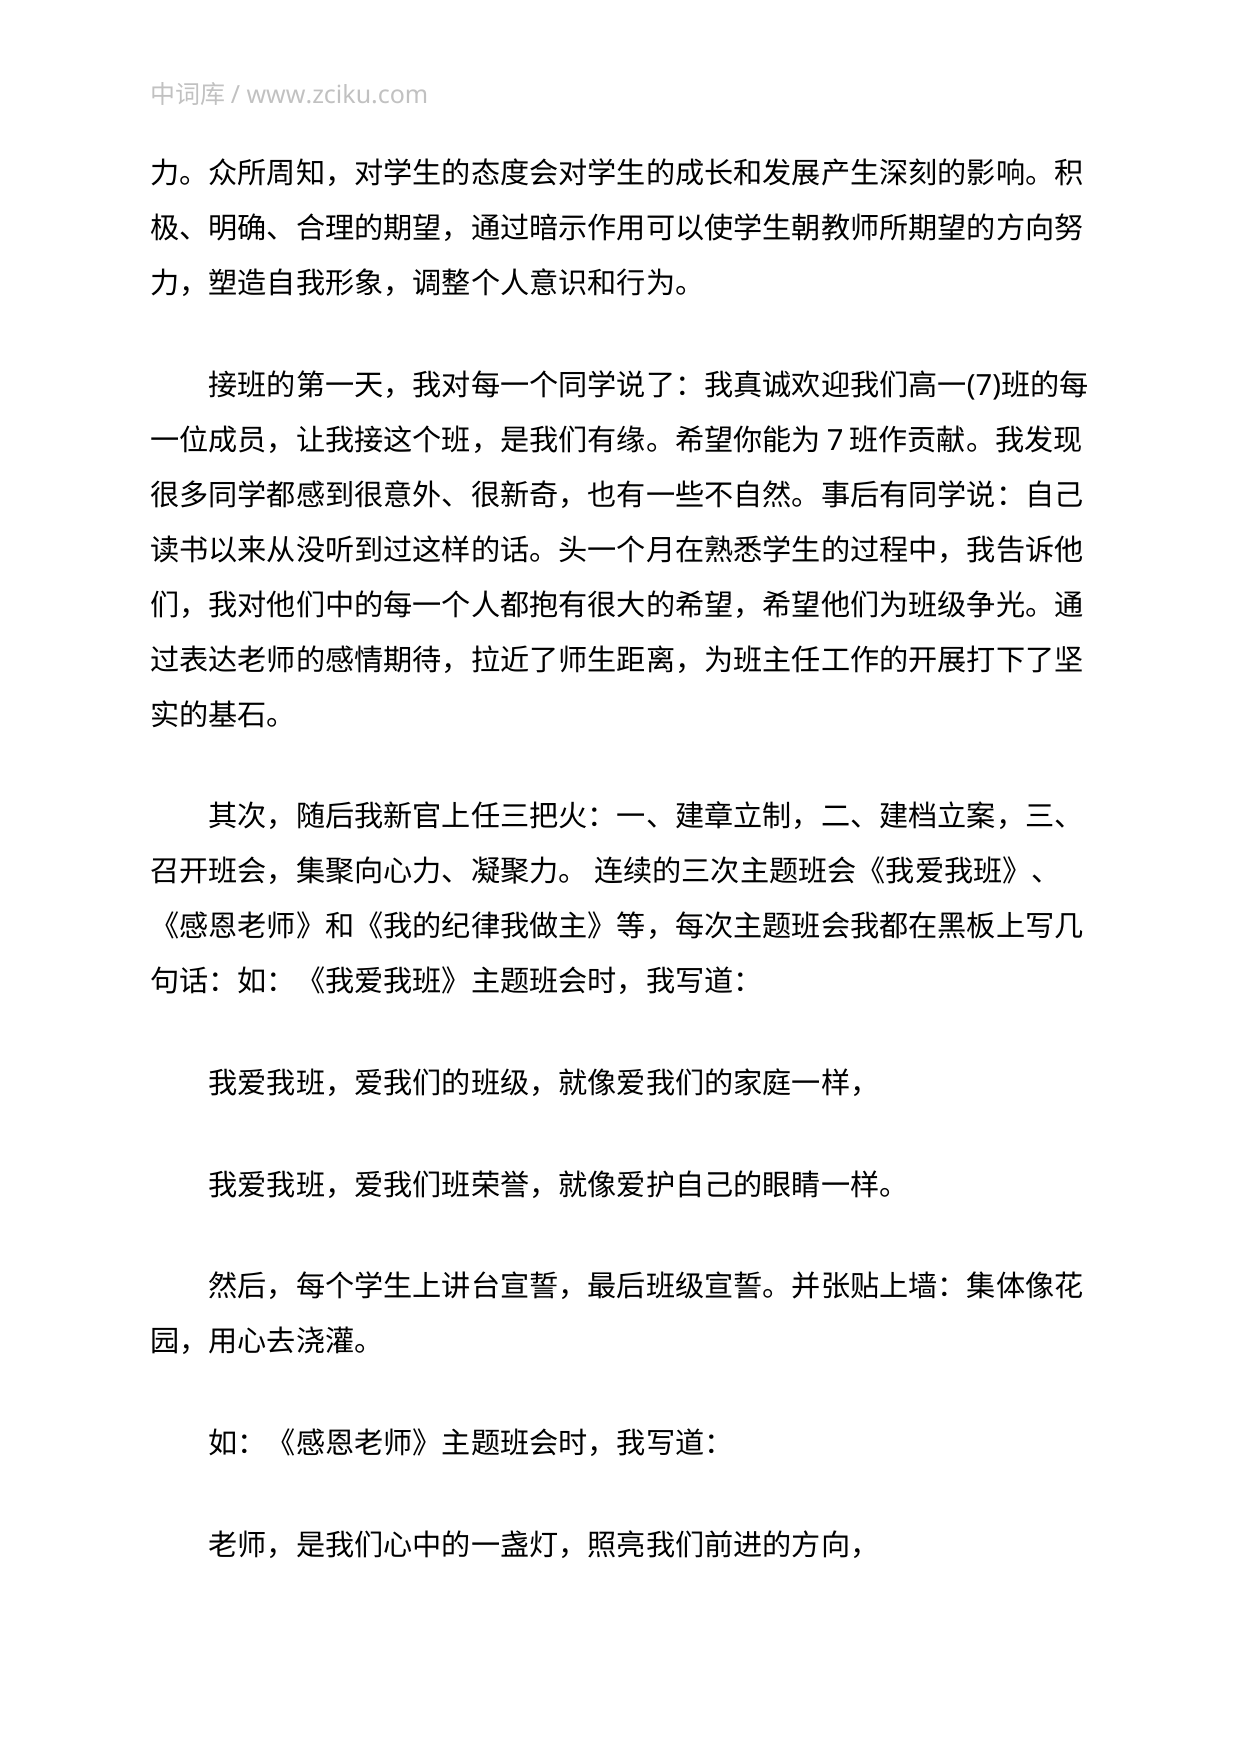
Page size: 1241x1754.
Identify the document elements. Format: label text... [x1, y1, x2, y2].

text 我爱我班，爱我们的班级，就像爱我们的家庭一样， [150, 1059, 1090, 1102]
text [150, 150, 1090, 302]
text 老师，是我们心中的一盏灯，照亮我们前进的方向， [150, 1521, 1090, 1564]
text 然后，每个学生上讲台宣誓，最后班级宣誓。并张贴上墙：集体像花园，用心去浇灌。 [150, 1263, 1090, 1360]
text 如：《感恩老师》主题班会时，我写道： [150, 1419, 1090, 1462]
text 我爱我班，爱我们班荣誉，就像爱护自己的眼睛一样。 [150, 1161, 1090, 1203]
text 其次，随后我新官上任三把火：一、建章立制，二、建档立案，三、召开班会，集聚向心力、凝聚力。 连续的三次主题班会《我爱我班》、《感恩老师》和《我的纪律我做主》等，每次主题班会我都在黑板上写几句话：如：《我爱我班》主题班会时，我写道： [150, 793, 1090, 1000]
text 接班的第一天，我对每一个同学说了：我真诚欢迎我们高一(7)班的每一位成员，让我接这个班，是我们有缘。希望你能为7班作贡献。我发现很多同学都感到很意外、很新奇，也有一些不自然。事后有同学说：自己读书以来从没听到过这样的话。头一个月在熟悉学生的过程中，我告诉他们，我对他们中的每一个人都抱有很大的希望，希望他们为班级争光。通过表达老师的感情期待，拉近了师生距离，为班主任工作的开展打下了坚实的基石。 [150, 362, 1090, 733]
